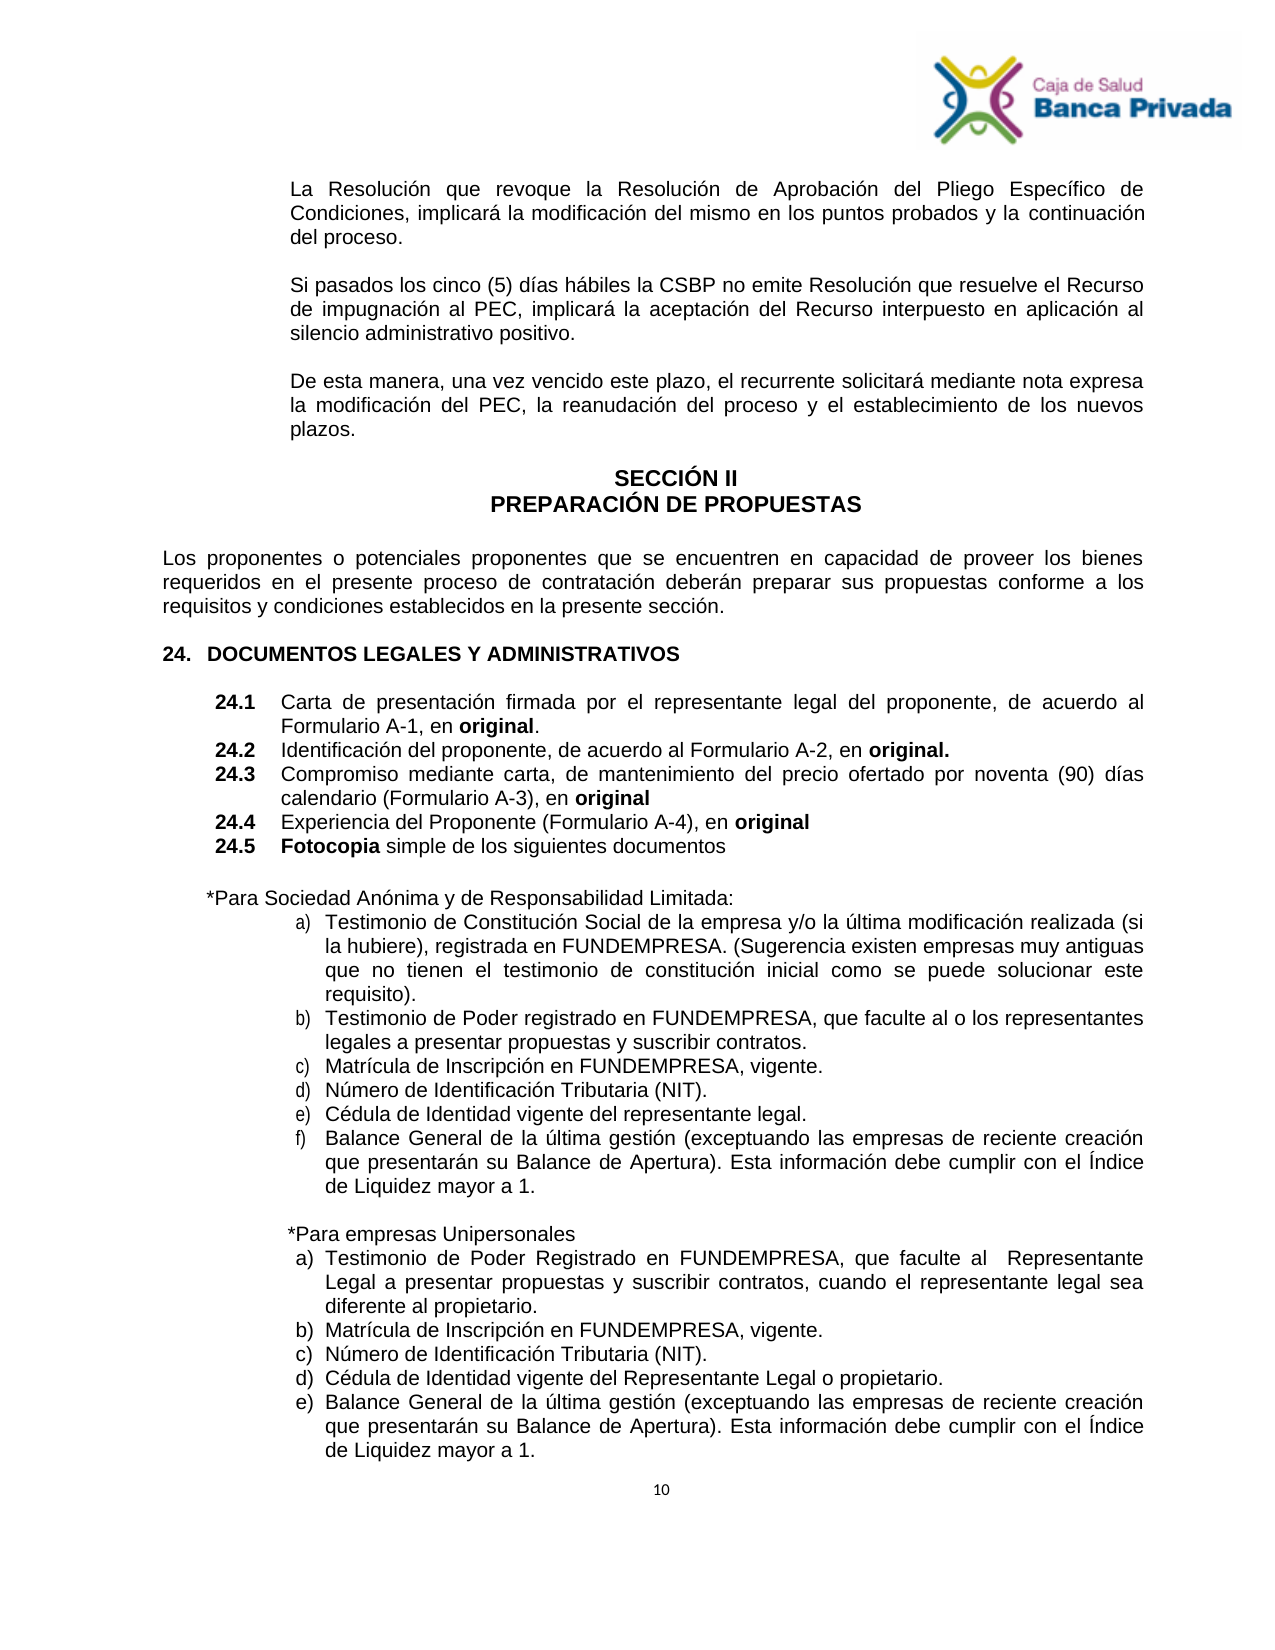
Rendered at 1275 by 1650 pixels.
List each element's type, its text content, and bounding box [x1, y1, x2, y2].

list Cédula de Identidad vigente del representante legal. [295, 1102, 1145, 1126]
list DOCUMENTOS LEGALES Y ADMINISTRATIVOS [162, 642, 1145, 666]
text La Resolución que revoque la Resolución de Aprobación del Pliego Específico de Condiciones, implicará la modificación del mismo en los puntos probados y la continuación del proceso. [290, 177, 1145, 249]
list Identificación del proponente, de acuerdo al Formulario A-2, en original. [215, 738, 1145, 762]
list Testimonio de Constitución Social de la empresa y/o la última modificación realizada (si la hubiere), registrada en FUNDEMPRESA. (Sugerencia existen empresas muy antiguas que no tienen el testimonio de constitución inicial como se puede solucionar este requisito). [295, 910, 1145, 1006]
list Compromiso mediante carta, de mantenimiento del precio ofertado por noventa (90) días calendario (Formulario A-3), en original [215, 762, 1145, 810]
text Si pasados los cinco (5) días hábiles la CSBP no emite Resolución que resuelve el Recurso de impugnación al PEC, implicará la aceptación del Recurso interpuesto en aplicación al silencio administrativo positivo. [290, 273, 1145, 345]
text *Para Sociedad Anónima y de Responsabilidad Limitada: [177, 886, 1145, 910]
text *Para empresas Unipersonales [222, 1222, 1145, 1246]
list Matrícula de Inscripción en FUNDEMPRESA, vigente. [295, 1054, 1145, 1078]
picture [915, 31, 1243, 150]
list Balance General de la última gestión (exceptuando las empresas de reciente creación que presentarán su Balance de Apertura). Esta información debe cumplir con el Índice de Liquidez mayor a 1. [295, 1389, 1145, 1461]
list Número de Identificación Tributaria (NIT). [295, 1342, 1145, 1366]
list Fotocopia simple de los siguientes documentos [215, 834, 1145, 858]
list Experiencia del Proponente (Formulario A-4), en original [215, 810, 1145, 834]
list Testimonio de Poder registrado en FUNDEMPRESA, que faculte al o los representantes legales a presentar propuestas y suscribir contratos. [295, 1006, 1145, 1054]
list Matrícula de Inscripción en FUNDEMPRESA, vigente. [295, 1318, 1145, 1342]
list Cédula de Identidad vigente del Representante Legal o propietario. [295, 1366, 1145, 1389]
list Testimonio de Poder Registrado en FUNDEMPRESA, que faculte al Representante Legal a presentar propuestas y suscribir contratos, cuando el representante legal sea diferente al propietario. [295, 1246, 1145, 1318]
text SECCIÓN II [207, 465, 1145, 491]
list Número de Identificación Tributaria (NIT). [295, 1078, 1145, 1102]
text De esta manera, una vez vencido este plazo, el recurrente solicitará mediante nota expresa la modificación del PEC, la reanudación del proceso y el establecimiento de los nuevos plazos. [290, 369, 1145, 441]
list Carta de presentación firmada por el representante legal del proponente, de acuerdo al Formulario A-1, en original. [215, 690, 1145, 738]
list Balance General de la última gestión (exceptuando las empresas de reciente creación que presentarán su Balance de Apertura). Esta información debe cumplir con el Índice de Liquidez mayor a 1. [295, 1126, 1145, 1198]
text Los proponentes o potenciales proponentes que se encuentren en capacidad de proveer los bienes requeridos en el presente proceso de contratación deberán preparar sus propuestas conforme a los requisitos y condiciones establecidos en la presente sección. [162, 546, 1145, 618]
text PREPARACIÓN DE PROPUESTAS [207, 491, 1145, 517]
